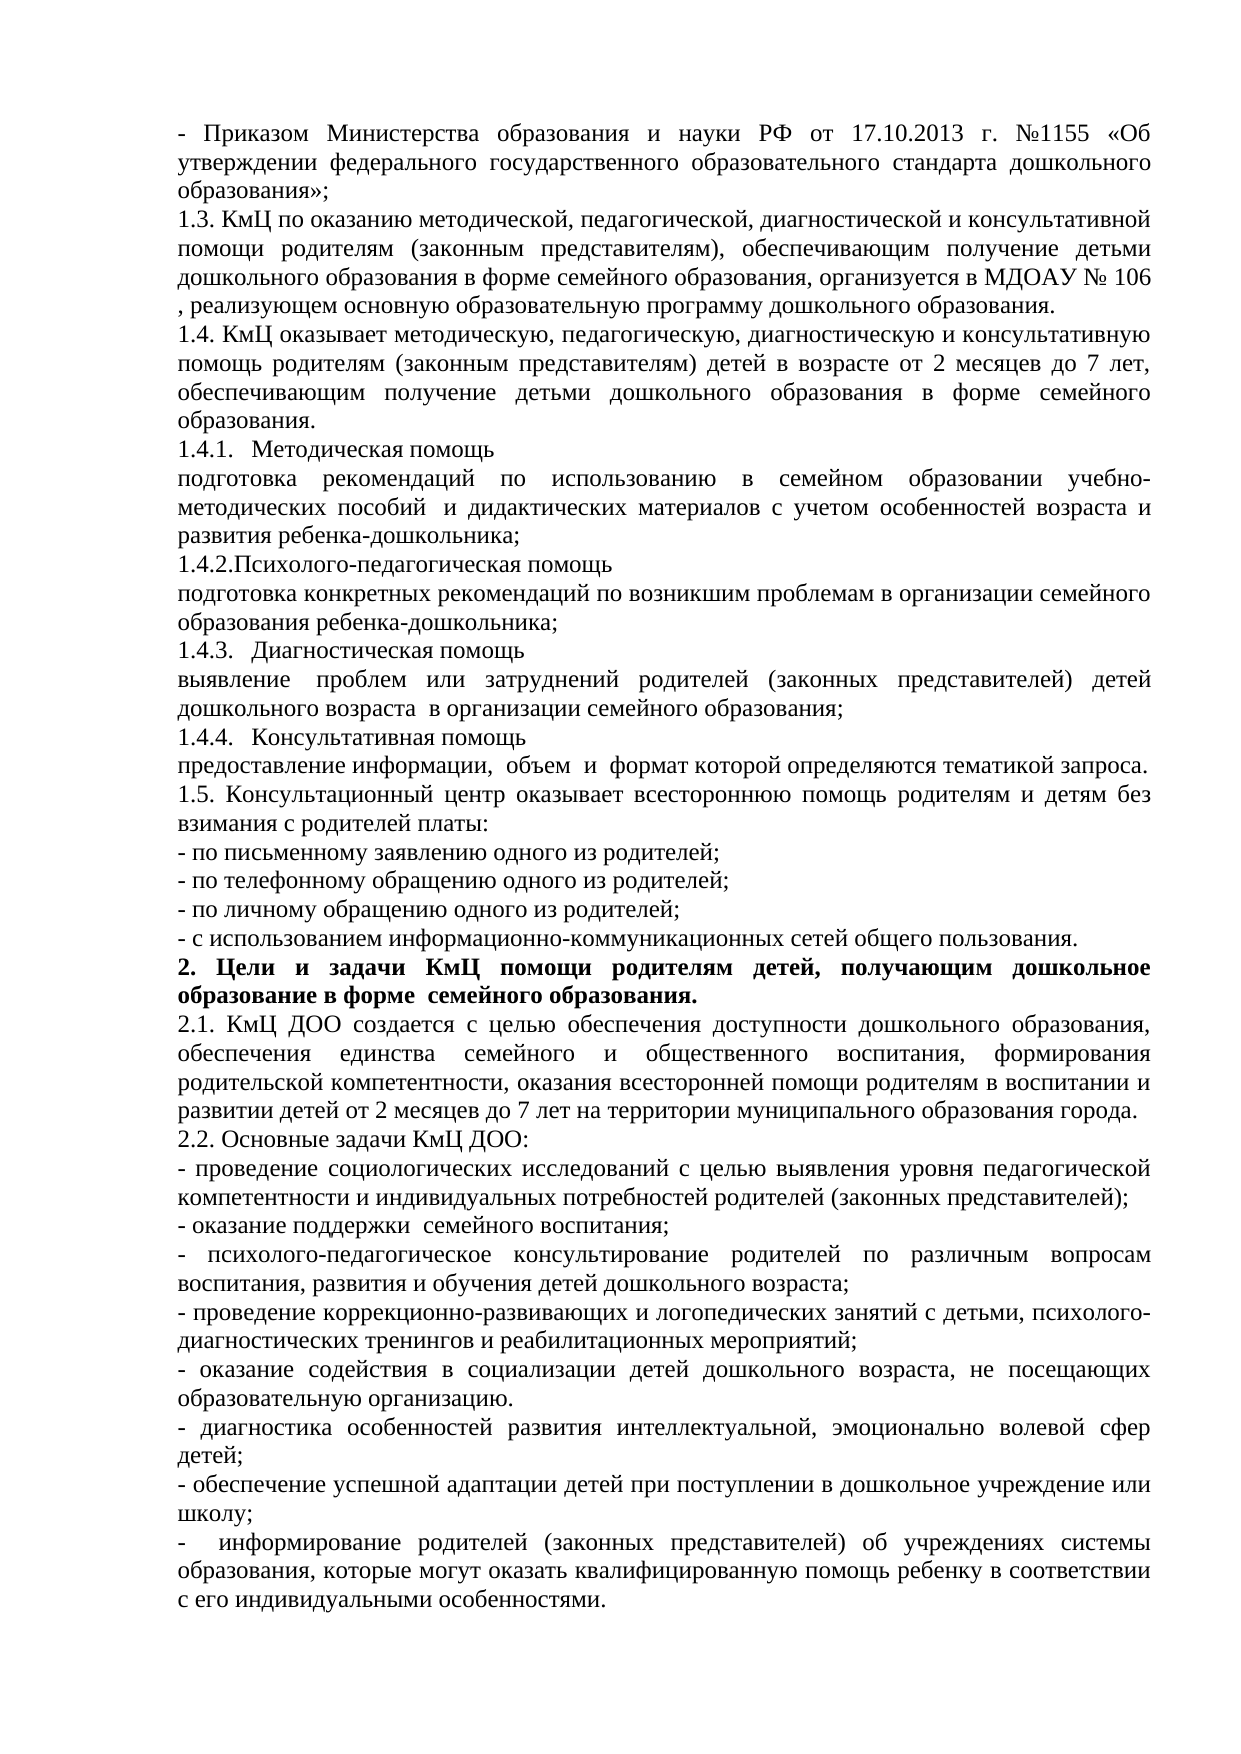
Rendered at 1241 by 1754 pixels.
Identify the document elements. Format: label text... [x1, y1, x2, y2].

text - оказание содействия в социализации детей дошкольного возраста, не посещающих образовательную организацию. [177, 1354, 1152, 1412]
text - по телефонному обращению одного из родителей; [177, 866, 1152, 894]
text 2.2. Основные задачи КмЦ ДОО: [177, 1124, 1152, 1153]
text - оказание поддержки семейного воспитания; [177, 1211, 1152, 1239]
text - с использованием информационно-коммуникационных сетей общего пользования. [177, 923, 1152, 952]
subtitle 1.4.3. Диагностическая помощь [177, 636, 1152, 664]
text 1.3. КмЦ по оказанию методической, педагогической, диагностической и консультативной помощи родителям (законным представителям), обеспечивающим получение детьми дошкольного образования в форме семейного образования, организуется в МДОАУ № 106 , реализующем основную образовательную программу дошкольного образования. [177, 204, 1152, 319]
text предоставление информации, объем и формат которой определяются тематикой запроса. [177, 751, 1152, 779]
text выявление проблем или затруднений родителей (законных представителей) детей дошкольного возраста в организации семейного образования; [177, 664, 1152, 722]
text - по письменному заявлению одного из родителей; [177, 837, 1152, 866]
text - диагностика особенностей развития интеллектуальной, эмоционально волевой сфер детей; [177, 1412, 1152, 1469]
text 1.5. Консультационный центр оказывает всестороннюю помощь родителям и детям без взимания с родителей платы: [177, 779, 1152, 837]
text - по личному обращению одного из родителей; [177, 894, 1152, 923]
text 2.1. КмЦ ДОО создается с целью обеспечения доступности дошкольного образования, обеспечения единства семейного и общественного воспитания, формирования родительской компетентности, оказания всесторонней помощи родителям в воспитании и развитии детей от 2 месяцев до 7 лет на территории муниципального образования города. [177, 1009, 1152, 1124]
text подготовка рекомендаций по использованию в семейном образовании учебно-методических пособий и дидактических материалов с учетом особенностей возраста и развития ребенка-дошкольника; [177, 463, 1152, 549]
subtitle 1.4.1. Методическая помощь [177, 434, 1152, 463]
text - обеспечение успешной адаптации детей при поступлении в дошкольное учреждение или школу; [177, 1469, 1152, 1527]
text 1.4. КмЦ оказывает методическую, педагогическую, диагностическую и консультативную помощь родителям (законным представителям) детей в возрасте от 2 месяцев до 7 лет, обеспечивающим получение детьми дошкольного образования в форме семейного образования. [177, 319, 1152, 434]
text - проведение социологических исследований с целью выявления уровня педагогической компетентности и индивидуальных потребностей родителей (законных представителей); [177, 1153, 1152, 1211]
text - проведение коррекционно-развивающих и логопедических занятий с детьми, психолого-диагностических тренингов и реабилитационных мероприятий; [177, 1297, 1152, 1354]
text - информирование родителей (законных представителей) об учреждениях системы образования, которые могут оказать квалифицированную помощь ребенку в соответствии с его индивидуальными особенностями. [177, 1527, 1152, 1613]
text подготовка конкретных рекомендаций по возникшим проблемам в организации семейного образования ребенка-дошкольника; [177, 578, 1152, 636]
text - Приказом Министерства образования и науки РФ от 17.10.2013 г. №1155 «Об утверждении федерального государственного образовательного стандарта дошкольного образования»; [177, 118, 1152, 204]
subtitle 1.4.4. Консультативная помощь [177, 722, 1152, 751]
text 2. Цели и задачи КмЦ помощи родителям детей, получающим дошкольное образование в форме семейного образования. [177, 952, 1152, 1009]
text - психолого-педагогическое консультирование родителей по различным вопросам воспитания, развития и обучения детей дошкольного возраста; [177, 1239, 1152, 1297]
text 1.4.2.Психолого-педагогическая помощь [177, 549, 1152, 578]
